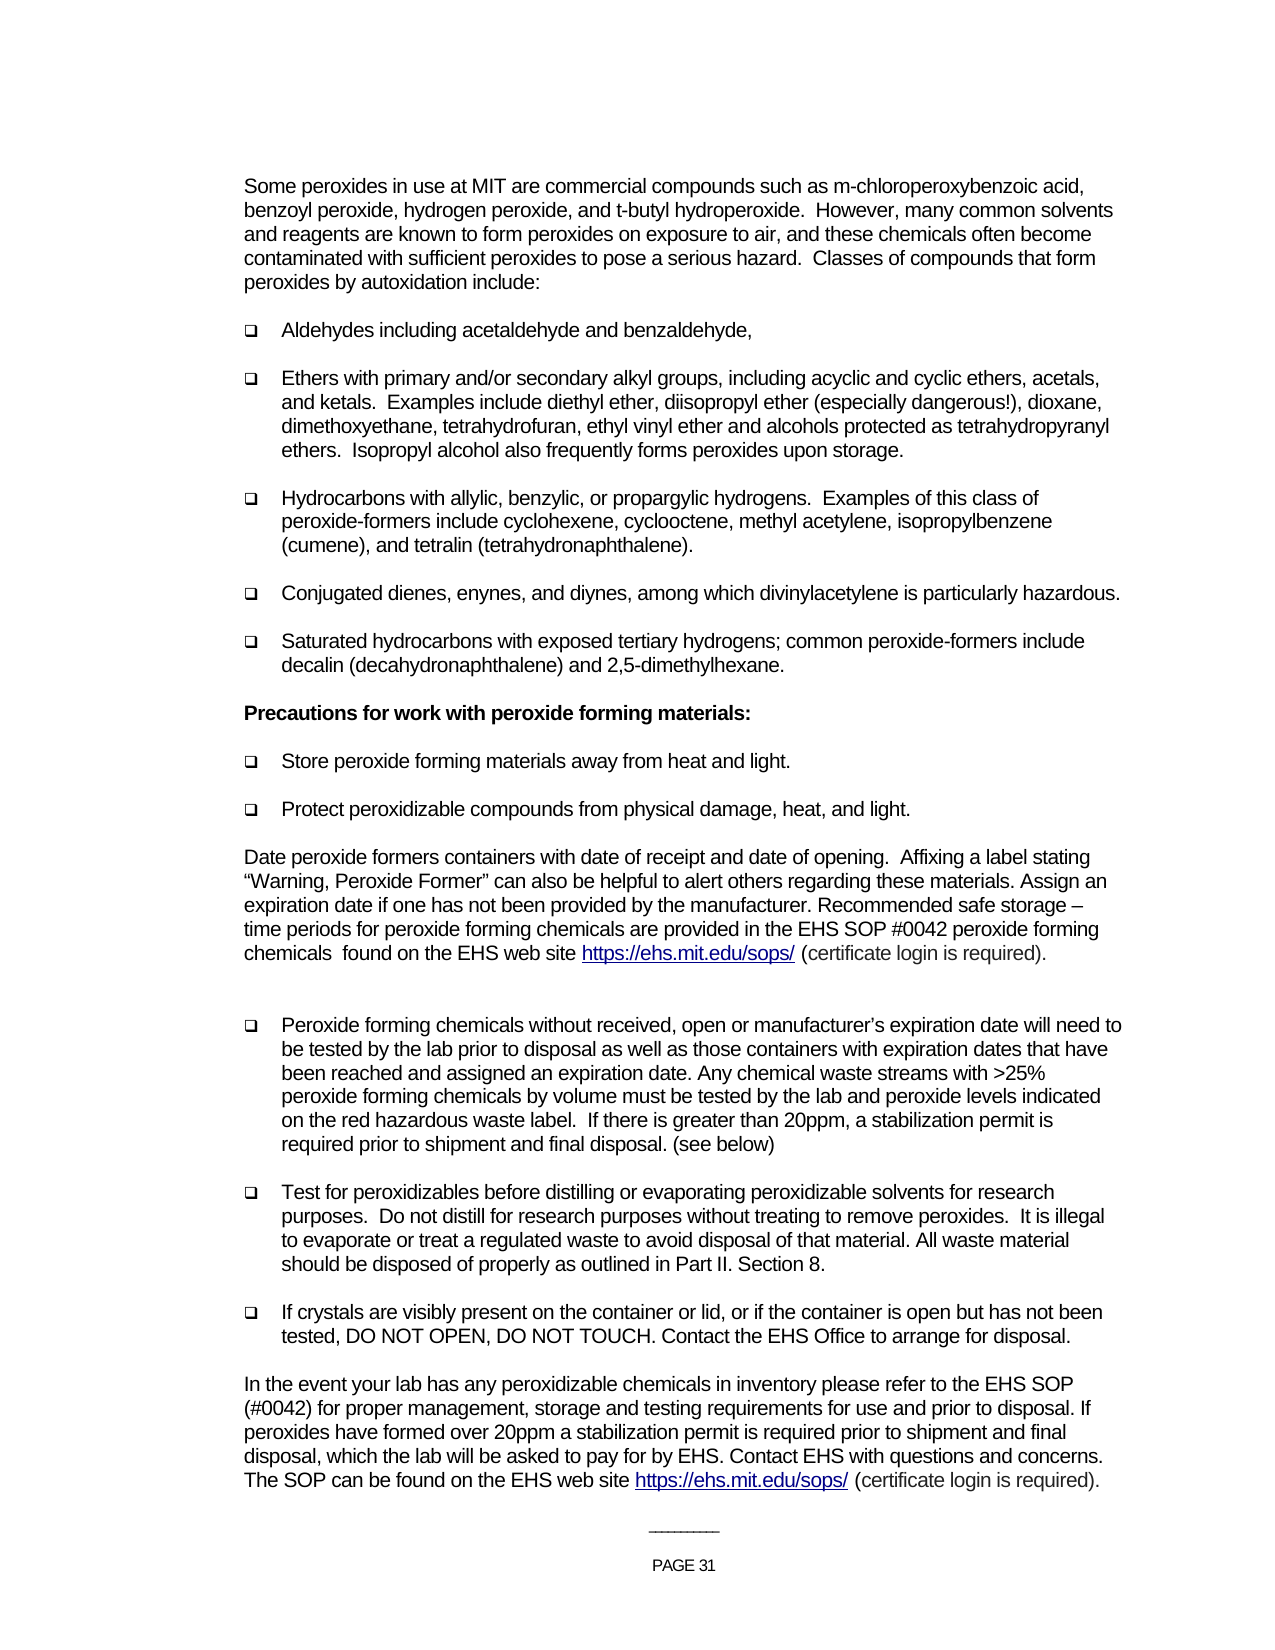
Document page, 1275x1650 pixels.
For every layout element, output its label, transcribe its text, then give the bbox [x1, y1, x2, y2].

list Protect peroxidizable compounds from physical damage, heat, and light. [244, 797, 1125, 821]
text Date peroxide formers containers with date of receipt and date of opening. Affixing a label stating “Warning, Peroxide Former” can also be helpful to alert others regarding these materials. Assign an expiration date if one has not been provided by the manufacturer. Recommended safe storage – time periods for peroxide forming chemicals are provided in the EHS SOP #0042 peroxide forming chemicals found on the EHS web site https://ehs.mit.edu/sops/ (certificate login is required). [244, 845, 1125, 964]
text Some peroxides in use at MIT are commercial compounds such as m-chloroperoxybenzoic acid, benzoyl peroxide, hydrogen peroxide, and t-butyl hydroperoxide. However, many common solvents and reagents are known to form peroxides on exposure to air, and these chemicals often become contaminated with sufficient peroxides to pose a serious hazard. Classes of compounds that form peroxides by autoxidation include: [244, 174, 1125, 294]
list If crystals are visibly present on the container or lid, or if the container is open but has not been tested, DO NOT OPEN, DO NOT TOUCH. Contact the EHS Office to arrange for disposal. [244, 1300, 1125, 1348]
list Conjugated dienes, enynes, and diynes, among which divinylacetylene is particularly hazardous. [244, 581, 1125, 605]
list Hydrocarbons with allylic, benzylic, or propargylic hydrogens. Examples of this class of peroxide-formers include cyclohexene, cyclooctene, methyl acetylene, isopropylbenzene (cumene), and tetralin (tetrahydronaphthalene). [244, 485, 1125, 557]
list Test for peroxidizables before distilling or evaporating peroxidizable solvents for research purposes. Do not distill for research purposes without treating to remove peroxides. It is illegal to evaporate or treat a regulated waste to avoid disposal of that material. All waste material should be disposed of properly as outlined in Part II. Section 8. [244, 1180, 1125, 1276]
text Precautions for work with peroxide forming materials: [244, 701, 1125, 725]
text In the event your lab has any peroxidizable chemicals in inventory please refer to the EHS SOP (#0042) for proper management, storage and testing requirements for use and prior to disposal. If peroxides have formed over 20ppm a stabilization permit is required prior to shipment and final disposal, which the lab will be asked to pay for by EHS. Contact EHS with questions and concerns. The SOP can be found on the EHS web site https://ehs.mit.edu/sops/ (certificate login is required). [244, 1372, 1125, 1492]
list Peroxide forming chemicals without received, open or manufacturer’s expiration date will need to be tested by the lab prior to disposal as well as those containers with expiration dates that have been reached and assigned an expiration date. Any chemical waste streams with >25% peroxide forming chemicals by volume must be tested by the lab and peroxide levels indicated on the red hazardous waste label. If there is greater than 20ppm, a stabilization permit is required prior to shipment and final disposal. (see below) [244, 1012, 1125, 1156]
list Saturated hydrocarbons with exposed tertiary hydrogens; common peroxide-formers include decalin (decahydronaphthalene) and 2,5-dimethylhexane. [244, 629, 1125, 677]
list Ethers with primary and/or secondary alkyl groups, including acyclic and cyclic ethers, acetals, and ketals. Examples include diethyl ether, diisopropyl ether (especially dangerous!), dioxane, dimethoxyethane, tetrahydrofuran, ethyl vinyl ether and alcohols protected as tetrahydropyranyl ethers. Isopropyl alcohol also frequently forms peroxides upon storage. [244, 366, 1125, 461]
list Store peroxide forming materials away from heat and light. [244, 749, 1125, 773]
list Aldehydes including acetaldehyde and benzaldehyde, [244, 318, 1125, 342]
